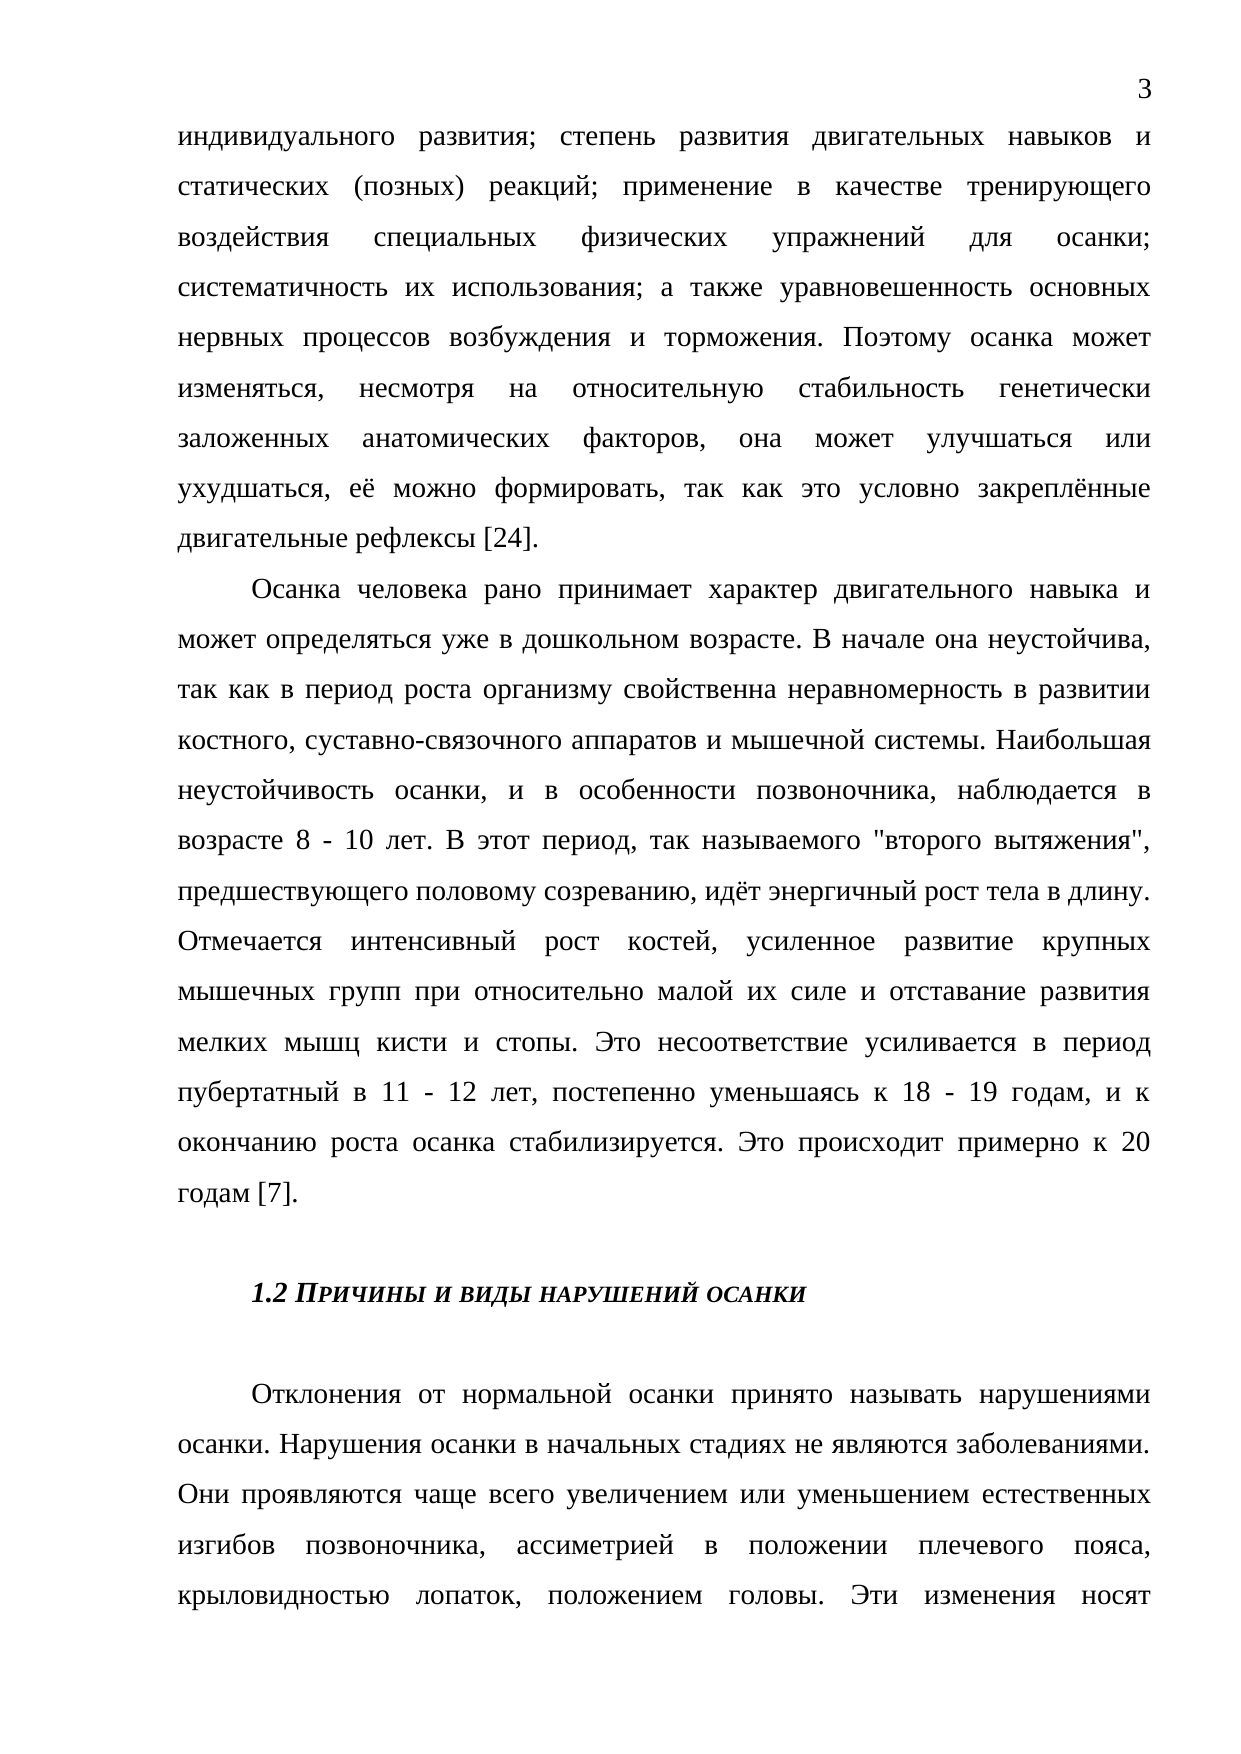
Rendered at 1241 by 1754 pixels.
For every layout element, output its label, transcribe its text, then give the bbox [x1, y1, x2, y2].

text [177, 118, 1152, 554]
subtitle 1.2 Причины и виды нарушений осанки [177, 1275, 1152, 1309]
text Осанка человека рано принимает характер двигательного навыка и может определяться уже в дошкольном возрасте. В начале она неустойчива, так как в период роста организму свойственна неравномерность в развитии костного, суставно-связочного аппаратов и мышечной системы. Наибольшая неустойчивость осанки, и в особенности позвоночника, наблюдается в возрасте 8 - 10 лет. В этот период, так называемого "второго вытяжения", предшествующего половому созреванию, идёт энергичный рост тела в длину. Отмечается интенсивный рост костей, усиленное развитие крупных мышечных групп при относительно малой их силе и отставание развития мелких мышц кисти и стопы. Это несоответствие усиливается в период пубертатный в 11 - 12 лет, постепенно уменьшаясь к 18 - 19 годам, и к окончанию роста осанка стабилизируется. Это происходит примерно к 20 годам [7]. [177, 571, 1152, 1208]
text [177, 1376, 1152, 1611]
